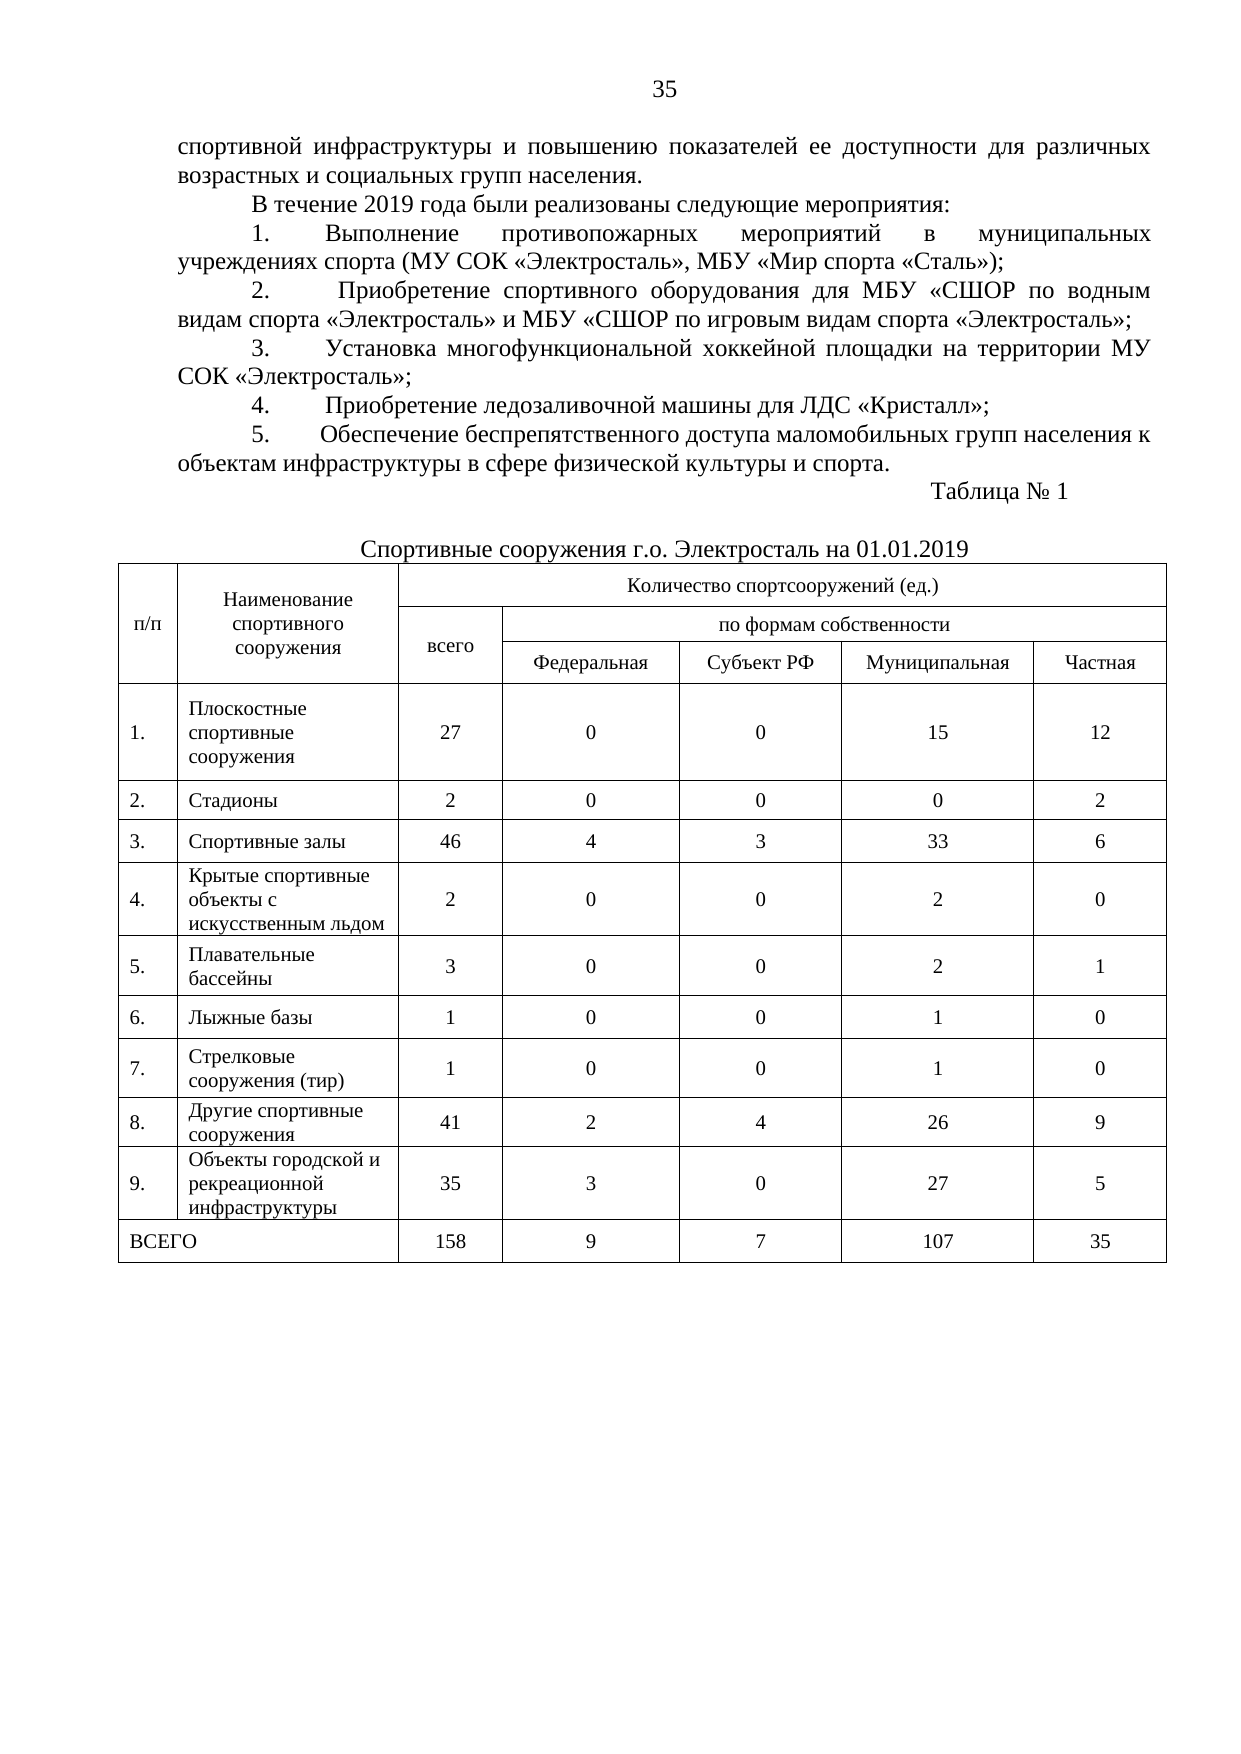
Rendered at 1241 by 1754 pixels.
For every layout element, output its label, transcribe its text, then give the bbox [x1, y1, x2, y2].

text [177, 131, 1152, 189]
table_cell [119, 863, 177, 935]
text Таблица № 1 [930, 476, 1152, 505]
table_cell Лыжные базы [178, 996, 398, 1038]
table_cell 0 [842, 781, 1033, 818]
table_cell 0 [503, 863, 679, 935]
table_cell 0 [680, 1147, 841, 1219]
list Установка многофункциональной хоккейной площадки на территории МУ СОК «Электросталь»; [177, 333, 1152, 390]
text 5. Обеспечение беспрепятственного доступа маломобильных групп населения к объектам инфраструктуры в сфере физической культуры и спорта. [177, 419, 1152, 476]
table_cell [119, 1098, 177, 1146]
table_cell 46 [399, 820, 502, 862]
table_cell Стадионы [178, 781, 398, 818]
table_cell 1 [842, 996, 1033, 1038]
table_cell 5 [1034, 1147, 1166, 1219]
table_header п/п [119, 564, 177, 683]
table_cell [119, 820, 177, 862]
table_cell 27 [842, 1147, 1033, 1219]
table_cell 35 [1034, 1220, 1166, 1262]
table_cell 0 [1034, 996, 1166, 1038]
text Спортивные сооружения г.о. Электросталь на 01.01.2019 [177, 534, 1152, 563]
table_cell 4 [680, 1098, 841, 1146]
table_cell Субъект РФ [680, 642, 841, 683]
table_cell 0 [1034, 1039, 1166, 1097]
list Приобретение спортивного оборудования для МБУ «СШОР по водным видам спорта «Электросталь» и МБУ «СШОР по игровым видам спорта «Электросталь»; [177, 275, 1152, 333]
table_cell Объекты городской и рекреационной инфраструктуры [178, 1147, 398, 1219]
list Приобретение ледозаливочной машины для ЛДС «Кристалл»; [177, 390, 1152, 419]
table_cell [119, 996, 177, 1038]
table_cell 2 [842, 936, 1033, 995]
table_cell 3 [503, 1147, 679, 1219]
table_cell 0 [680, 996, 841, 1038]
table_cell [119, 684, 177, 780]
table_cell 158 [399, 1220, 502, 1262]
table_cell Другие спортивные сооружения [178, 1098, 398, 1146]
table_cell 33 [842, 820, 1033, 862]
table_cell Плавательные бассейны [178, 936, 398, 995]
text В течение 2019 года были реализованы следующие мероприятия: [177, 189, 1152, 218]
table_cell 0 [503, 684, 679, 780]
table_cell Частная [1034, 642, 1166, 683]
table_cell 0 [680, 936, 841, 995]
table_cell 1 [1034, 936, 1166, 995]
table_cell [119, 1039, 177, 1097]
table_cell 3 [399, 936, 502, 995]
table_cell 0 [680, 781, 841, 818]
table_cell 7 [680, 1220, 841, 1262]
table_cell 0 [680, 1039, 841, 1097]
table_cell [119, 936, 177, 995]
table_cell 0 [503, 1039, 679, 1097]
table_cell Крытые спортивные объекты с искусственным льдом [178, 863, 398, 935]
table_cell по формам собственности [503, 607, 1166, 641]
table_cell [119, 1147, 177, 1219]
list Выполнение противопожарных мероприятий в муниципальных учреждениях спорта (МУ СОК «Электросталь», МБУ «Мир спорта «Сталь»); [177, 218, 1152, 275]
table_cell всего [399, 607, 502, 683]
table_cell 2 [399, 863, 502, 935]
table_cell 2 [503, 1098, 679, 1146]
table_cell 0 [680, 863, 841, 935]
table_cell 15 [842, 684, 1033, 780]
table_cell 9 [503, 1220, 679, 1262]
table_cell 4 [503, 820, 679, 862]
table_cell 3 [680, 820, 841, 862]
table_cell 2 [1034, 781, 1166, 818]
table_cell 12 [1034, 684, 1166, 780]
table_cell 9 [1034, 1098, 1166, 1146]
table_cell 0 [503, 781, 679, 818]
table_cell 0 [680, 684, 841, 780]
table_header Количество спортсооружений (ед.) [399, 564, 1166, 606]
table_cell 1 [399, 1039, 502, 1097]
table_cell 41 [399, 1098, 502, 1146]
table_cell Плоскостные спортивные сооружения [178, 684, 398, 780]
table_header Наименование спортивного сооружения [178, 564, 398, 683]
table_cell 0 [503, 936, 679, 995]
table_cell 0 [503, 996, 679, 1038]
table_cell Муниципальная [842, 642, 1033, 683]
table_cell [119, 781, 177, 818]
table_cell 26 [842, 1098, 1033, 1146]
table_cell ВСЕГО [119, 1220, 398, 1262]
table_cell 2 [399, 781, 502, 818]
table_cell 1 [399, 996, 502, 1038]
table_cell Федеральная [503, 642, 679, 683]
table_cell Стрелковые сооружения (тир) [178, 1039, 398, 1097]
table_cell 2 [842, 863, 1033, 935]
table_cell 35 [399, 1147, 502, 1219]
table_cell 1 [842, 1039, 1033, 1097]
table_cell 107 [842, 1220, 1033, 1262]
table_cell 0 [1034, 863, 1166, 935]
table_cell Спортивные залы [178, 820, 398, 862]
table_cell 6 [1034, 820, 1166, 862]
table_cell 27 [399, 684, 502, 780]
